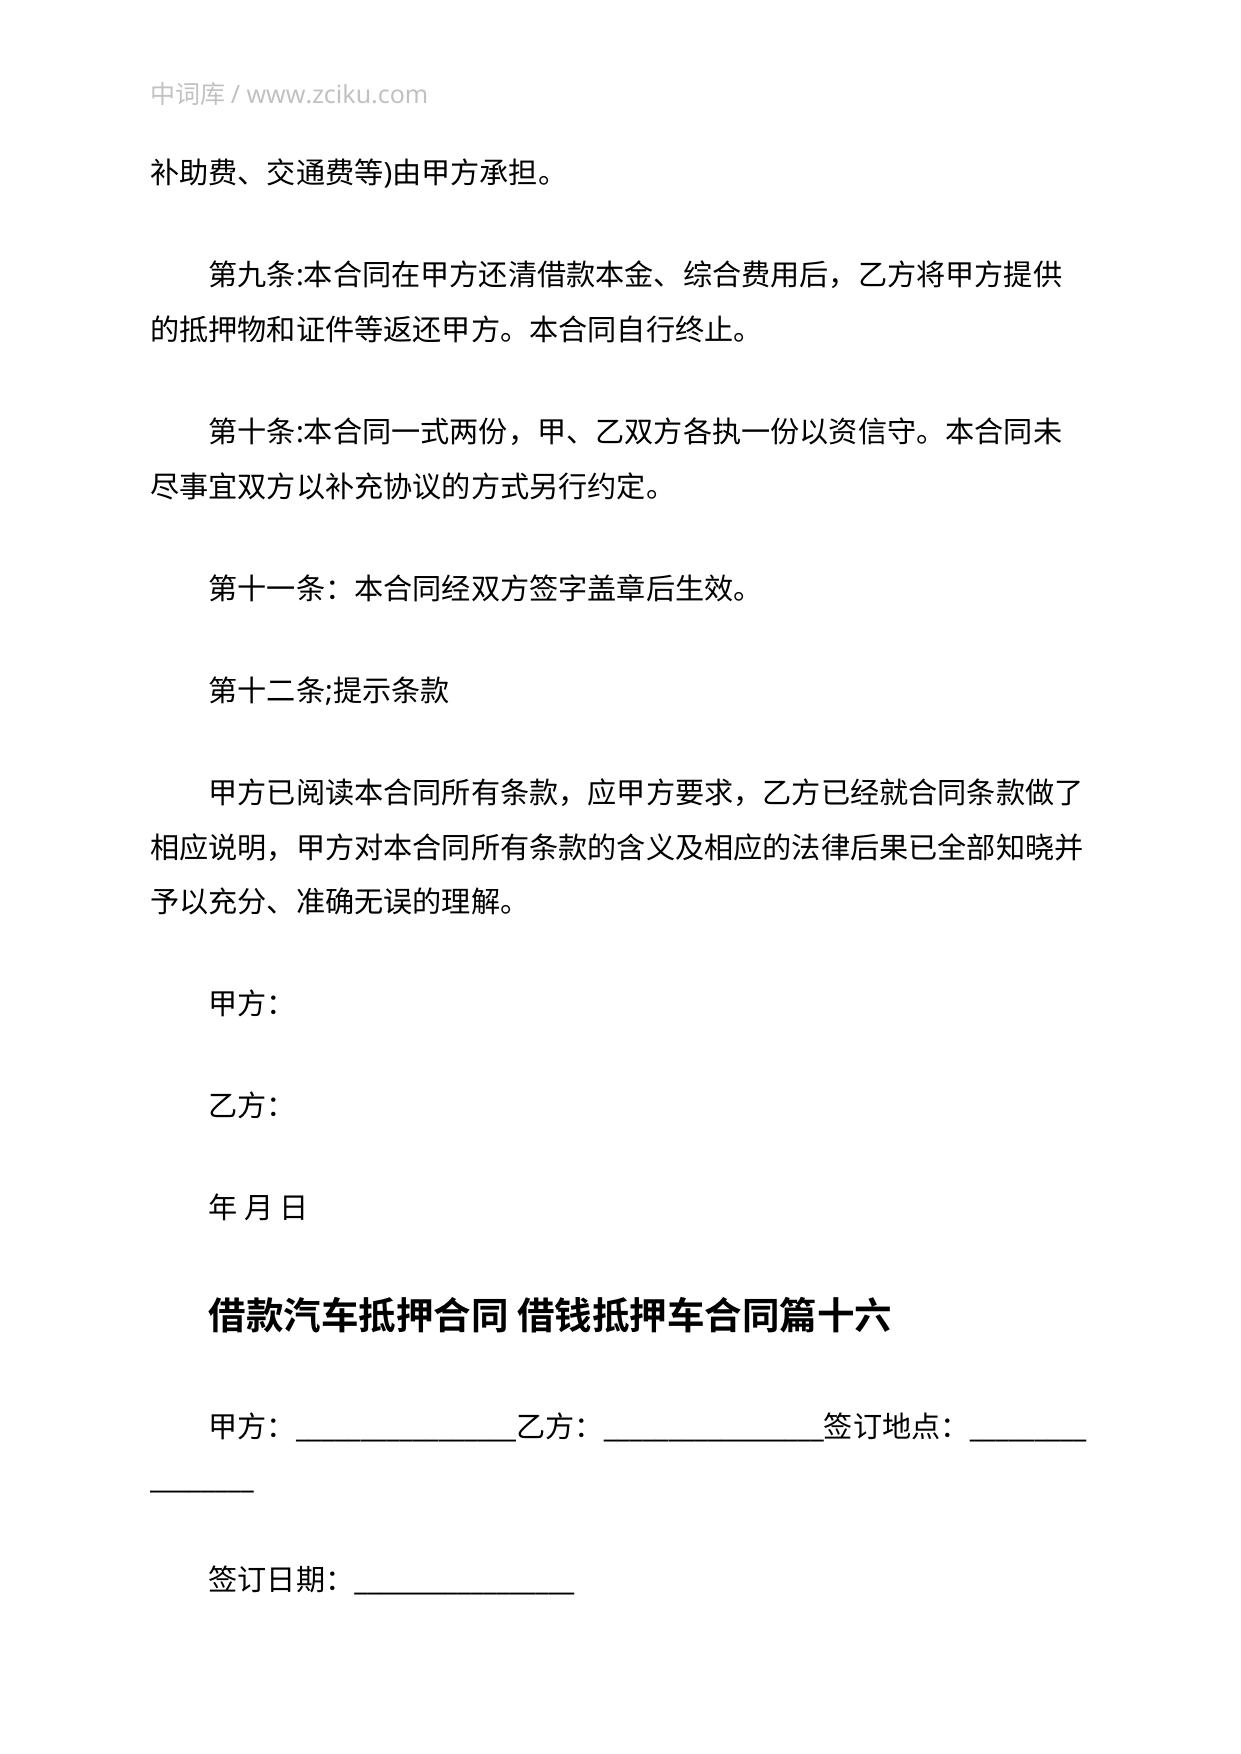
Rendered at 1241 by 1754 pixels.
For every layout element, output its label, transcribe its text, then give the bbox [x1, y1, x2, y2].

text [150, 150, 1090, 192]
text 甲方已阅读本合同所有条款，应甲方要求，乙方已经就合同条款做了相应说明，甲方对本合同所有条款的含义及相应的法律后果已全部知晓并予以充分、准确无误的理解。 [150, 769, 1090, 921]
text 第十二条;提示条款 [150, 667, 1090, 710]
text 年 月 日 [150, 1184, 1090, 1227]
text 第十一条：本合同经双方签字盖章后生效。 [150, 566, 1090, 608]
text 签订日期：_________________ [150, 1556, 1090, 1599]
text 第九条:本合同在甲方还清借款本金、综合费用后，乙方将甲方提供的抵押物和证件等返还甲方。本合同自行终止。 [150, 252, 1090, 349]
text 第十条:本合同一式两份，甲、乙双方各执一份以资信守。本合同未尽事宜双方以补充协议的方式另行约定。 [150, 409, 1090, 506]
text 甲方：_________________乙方：_________________签订地点：_________________ [150, 1403, 1090, 1497]
text 借款汽车抵押合同 借钱抵押车合同篇十六 [150, 1286, 1090, 1340]
text 甲方： [150, 981, 1090, 1023]
text 乙方： [150, 1083, 1090, 1125]
